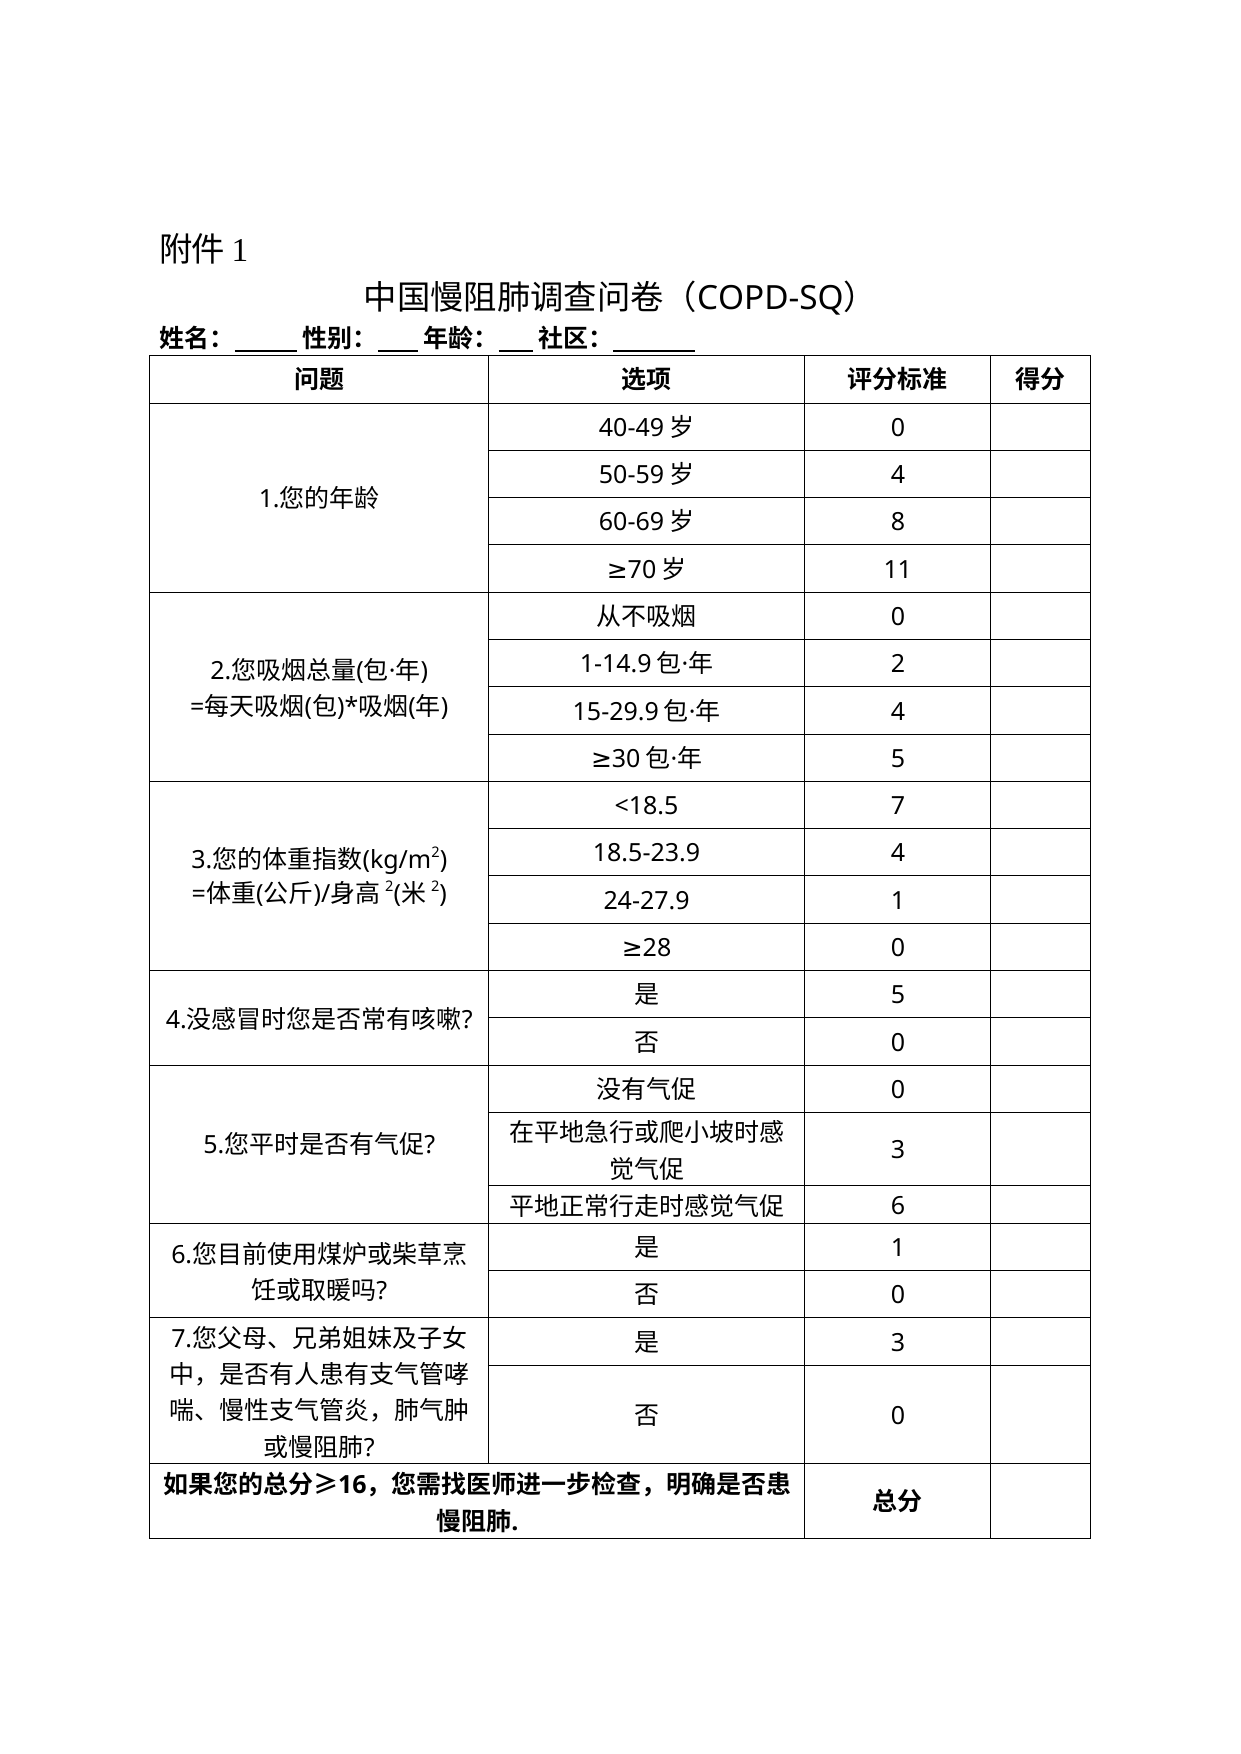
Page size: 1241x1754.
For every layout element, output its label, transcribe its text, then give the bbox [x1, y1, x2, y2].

table_cell 0 [805, 404, 990, 450]
table_cell 15-29.9包·年 [489, 687, 804, 733]
table_cell 否 [489, 1018, 804, 1064]
table_cell [991, 924, 1090, 970]
table_cell [991, 1318, 1090, 1364]
table_cell 1.您的年龄 [150, 404, 488, 592]
table_cell [991, 593, 1090, 639]
table_cell 60-69岁 [489, 498, 804, 544]
table_cell 3.您的体重指数(kg/m2) =体重(公斤)/身高2(米2) [150, 782, 488, 970]
table_cell 总分 [805, 1464, 990, 1538]
table_header 问题 [150, 356, 488, 402]
table_cell ≥70岁 [489, 545, 804, 592]
table_cell 3 [805, 1113, 990, 1185]
table_header 选项 [489, 356, 804, 402]
table_cell ≥28 [489, 924, 804, 970]
table_cell 0 [805, 1366, 990, 1463]
table_cell 18.5-23.9 [489, 829, 804, 875]
table_cell [991, 1224, 1090, 1270]
table_cell 5.您平时是否有气促? [150, 1066, 488, 1223]
table_cell 1 [805, 1224, 990, 1270]
table_cell 0 [805, 924, 990, 970]
table_cell 24-27.9 [489, 876, 804, 923]
table_cell 8 [805, 498, 990, 544]
table_cell 5 [805, 735, 990, 781]
table_cell [991, 640, 1090, 686]
table_cell 0 [805, 1018, 990, 1064]
table_cell 是 [489, 1224, 804, 1270]
table_cell [991, 1186, 1090, 1223]
table_cell 2.您吸烟总量(包·年) =每天吸烟(包)*吸烟(年) [150, 593, 488, 781]
table_cell 否 [489, 1366, 804, 1463]
table_cell 否 [489, 1271, 804, 1317]
table_cell [991, 498, 1090, 544]
table_cell 没有气促 [489, 1066, 804, 1112]
table_cell 1-14.9包·年 [489, 640, 804, 686]
table_cell 是 [489, 1318, 804, 1364]
table_cell 在平地急行或爬小坡时感觉气促 [489, 1113, 804, 1185]
table_cell [991, 1018, 1090, 1064]
table_cell 7.您父母、兄弟姐妹及子女中，是否有人患有支气管哮喘、慢性支气管炎，肺气肿或慢阻肺? [150, 1318, 488, 1463]
table_cell 4 [805, 451, 990, 497]
table_cell [991, 735, 1090, 781]
table_cell [991, 687, 1090, 733]
table_cell 6.您目前使用煤炉或柴草烹饪或取暖吗? [150, 1224, 488, 1317]
table_cell 11 [805, 545, 990, 592]
table_cell 4 [805, 687, 990, 733]
table_cell ≥30包·年 [489, 735, 804, 781]
table_cell [991, 971, 1090, 1017]
table_header 评分标准 [805, 356, 990, 402]
table_cell 6 [805, 1186, 990, 1223]
table_cell [991, 1066, 1090, 1112]
table_cell [991, 782, 1090, 828]
table_cell 5 [805, 971, 990, 1017]
table_cell [991, 1271, 1090, 1317]
table_cell [991, 451, 1090, 497]
table_cell 1 [805, 876, 990, 923]
table_cell [991, 876, 1090, 923]
table_cell <18.5 [489, 782, 804, 828]
text 姓名： 性别： 年龄： 社区： [159, 319, 1081, 355]
table_cell 0 [805, 1271, 990, 1317]
table_cell [991, 404, 1090, 450]
table_cell 0 [805, 593, 990, 639]
table_cell 40-49岁 [489, 404, 804, 450]
table_cell 平地正常行走时感觉气促 [489, 1186, 804, 1223]
table_cell 7 [805, 782, 990, 828]
table_cell [991, 1464, 1090, 1538]
table_cell [991, 1113, 1090, 1185]
table_cell 4 [805, 829, 990, 875]
text 附件1 [159, 225, 1081, 270]
table_cell [991, 829, 1090, 875]
table_header 得分 [991, 356, 1090, 402]
table_cell 是 [489, 971, 804, 1017]
table_cell 如果您的总分≥16，您需找医师进一步检查，明确是否患慢阻肺. [150, 1464, 804, 1538]
table_cell [991, 1366, 1090, 1463]
table_cell 3 [805, 1318, 990, 1364]
text 中国慢阻肺调查问卷（COPD-SQ） [159, 270, 1081, 319]
table_cell [991, 545, 1090, 592]
table_cell 4.没感冒时您是否常有咳嗽? [150, 971, 488, 1064]
table_cell 2 [805, 640, 990, 686]
table_cell 0 [805, 1066, 990, 1112]
table_cell 从不吸烟 [489, 593, 804, 639]
table_cell 50-59岁 [489, 451, 804, 497]
